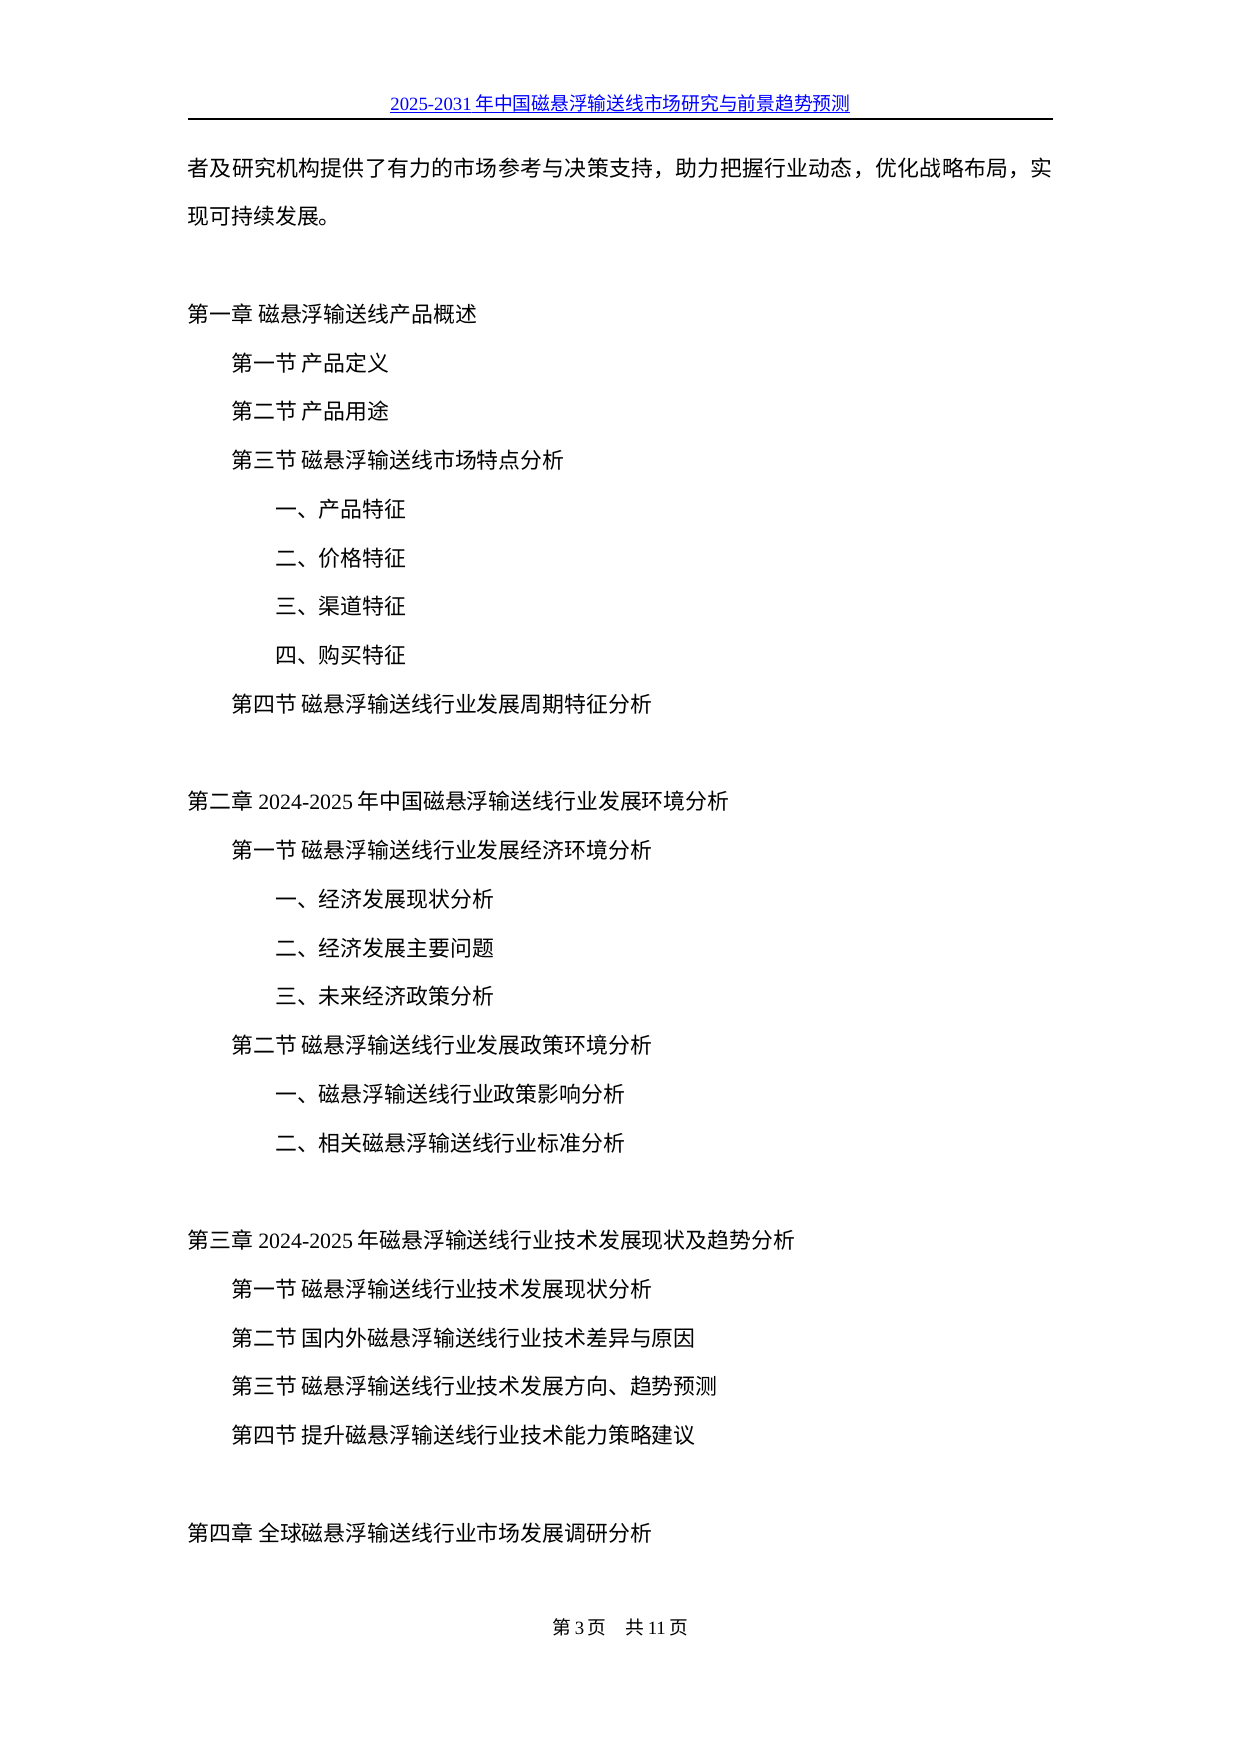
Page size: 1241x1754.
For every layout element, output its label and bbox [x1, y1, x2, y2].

text [187, 150, 1053, 1548]
